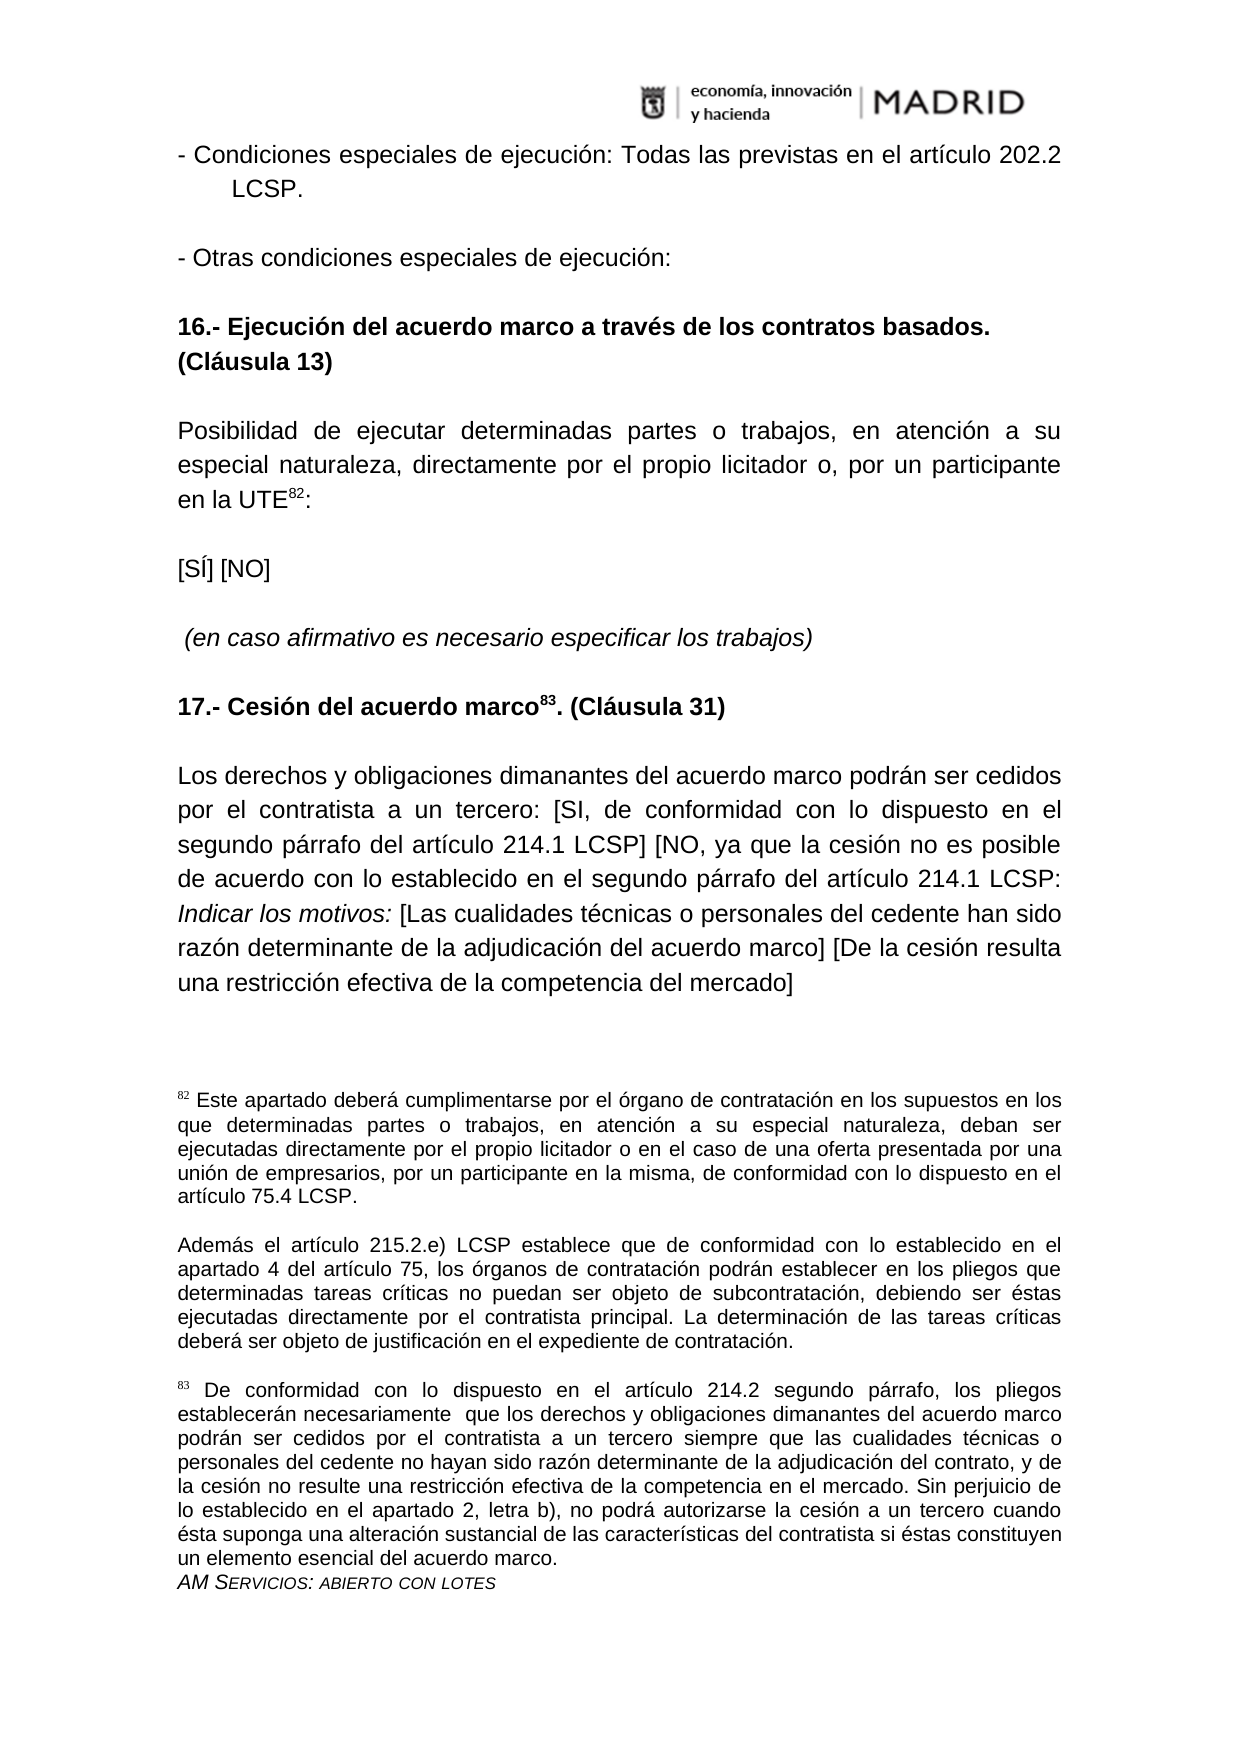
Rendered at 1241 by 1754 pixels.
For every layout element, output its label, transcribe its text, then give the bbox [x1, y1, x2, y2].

text Posibilidad de ejecutar determinadas partes o trabajos, en atención a su especial naturaleza, directamente por el propio licitador o, por un participante en la UTE: [177, 416, 1063, 513]
text - Otras condiciones especiales de ejecución: [177, 243, 1063, 272]
text - Condiciones especiales de ejecución: Todas las previstas en el artículo 202.2 LCSP. [177, 140, 1063, 203]
text Los derechos y obligaciones dimanantes del acuerdo marco podrán ser cedidos por el contratista a un tercero: [SI, de conformidad con lo dispuesto en el segundo párrafo del artículo 214.1 LCSP] [NO, ya que la cesión no es posible de acuerdo con lo establecido en el segundo párrafo del artículo 214.1 LCSP: Indicar los motivos: [Las cualidades técnicas o personales del cedente han sido razón determinante de la adjudicación del acuerdo marco] [De la cesión resulta una restricción efectiva de la competencia del mercado] [177, 761, 1063, 996]
text 16.- Ejecución del acuerdo marco a través de los contratos basados. (Cláusula 13) [177, 312, 1063, 376]
text 17.- Cesión del acuerdo marco. (Cláusula 31) [177, 692, 1063, 720]
text [SÍ] [NO] [177, 554, 1063, 582]
picture [620, 73, 1041, 140]
text (en caso afirmativo es necesario especificar los trabajos) [177, 623, 1063, 651]
